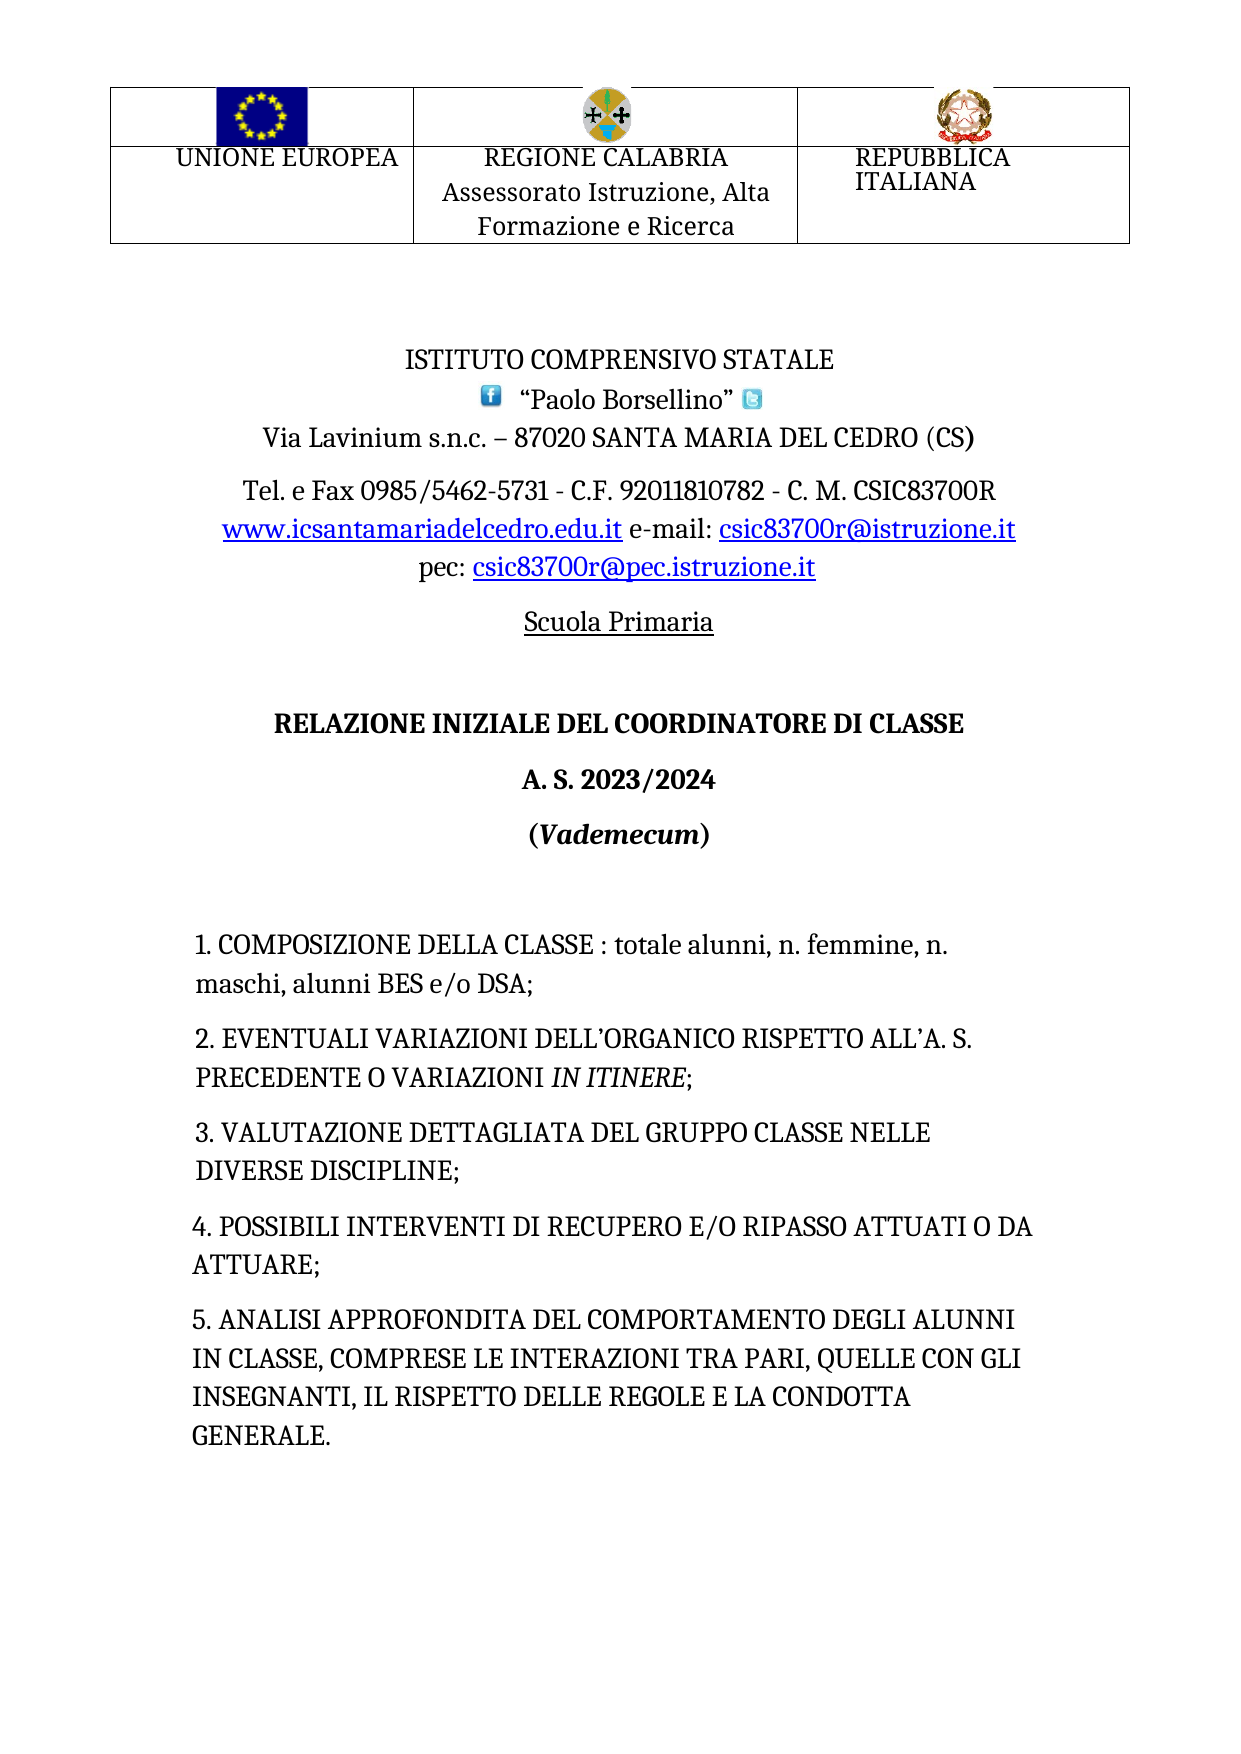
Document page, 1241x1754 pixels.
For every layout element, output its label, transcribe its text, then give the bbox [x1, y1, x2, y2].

table_header [798, 88, 934, 146]
table_cell REGIONE CALABRIA Assessorato Istruzione, Alta Formazione e Ricerca [414, 147, 797, 243]
text 5. ANALISI APPROFONDITA DEL COMPORTAMENTO DEGLI ALUNNI IN CLASSE, COMPRESE LE INTERAZIONI TRA PARI, QUELLE CON GLI INSEGNANTI, IL RISPETTO DELLE REGOLE E LA CONDOTTA GENERALE. [192, 1303, 1043, 1453]
text www.icsantamariadelcedro.edu.it e-mail: csic83700r@istruzione.it pec: csic83700r@pec.istruzione.it [195, 512, 1043, 584]
text 4. POSSIBILI INTERVENTI DI RECUPERO E/O RIPASSO ATTUATI O DA ATTUARE; [192, 1210, 1043, 1282]
text (Vademecum) [195, 818, 1043, 852]
text 3. VALUTAZIONE DETTAGLIATA DEL GRUPPO CLASSE NELLE DIVERSE DISCIPLINE; [195, 1116, 1043, 1188]
picture [478, 381, 505, 410]
table_header [310, 88, 413, 146]
text 1. COMPOSIZIONE DELLA CLASSE : totale alunni, n. femmine, n. maschi, alunni BES e/o DSA; [195, 928, 1043, 1001]
table_cell UNIONE EUROPEA [111, 147, 413, 243]
text ISTITUTO COMPRENSIVO STATALE [195, 343, 1043, 376]
text A. S. 2023/2024 [195, 763, 1043, 796]
picture [934, 87, 994, 146]
table_header [414, 88, 797, 146]
picture [741, 387, 763, 410]
text RELAZIONE INIZIALE DEL COORDINATORE DI CLASSE [195, 708, 1043, 741]
table_header [994, 88, 1129, 146]
text “Paolo Borsellino” [169, 381, 1043, 417]
picture [215, 87, 310, 146]
text Scuola Primaria [195, 606, 1043, 639]
text Tel. e Fax 0985/5462-5731 - C.F. 92011810782 - C. M. CSIC83700R [195, 474, 1043, 508]
table_cell REPUBBLICA ITALIANA [798, 147, 1129, 243]
text Via Lavinium s.n.c. – 87020 SANTA MARIA DEL CEDRO (CS) [195, 422, 1043, 455]
table_header [111, 88, 215, 146]
picture [582, 87, 632, 143]
text 2. EVENTUALI VARIAZIONI DELL’ORGANICO RISPETTO ALL’A. S. PRECEDENTE O VARIAZIONI IN ITINERE; [195, 1022, 1043, 1094]
